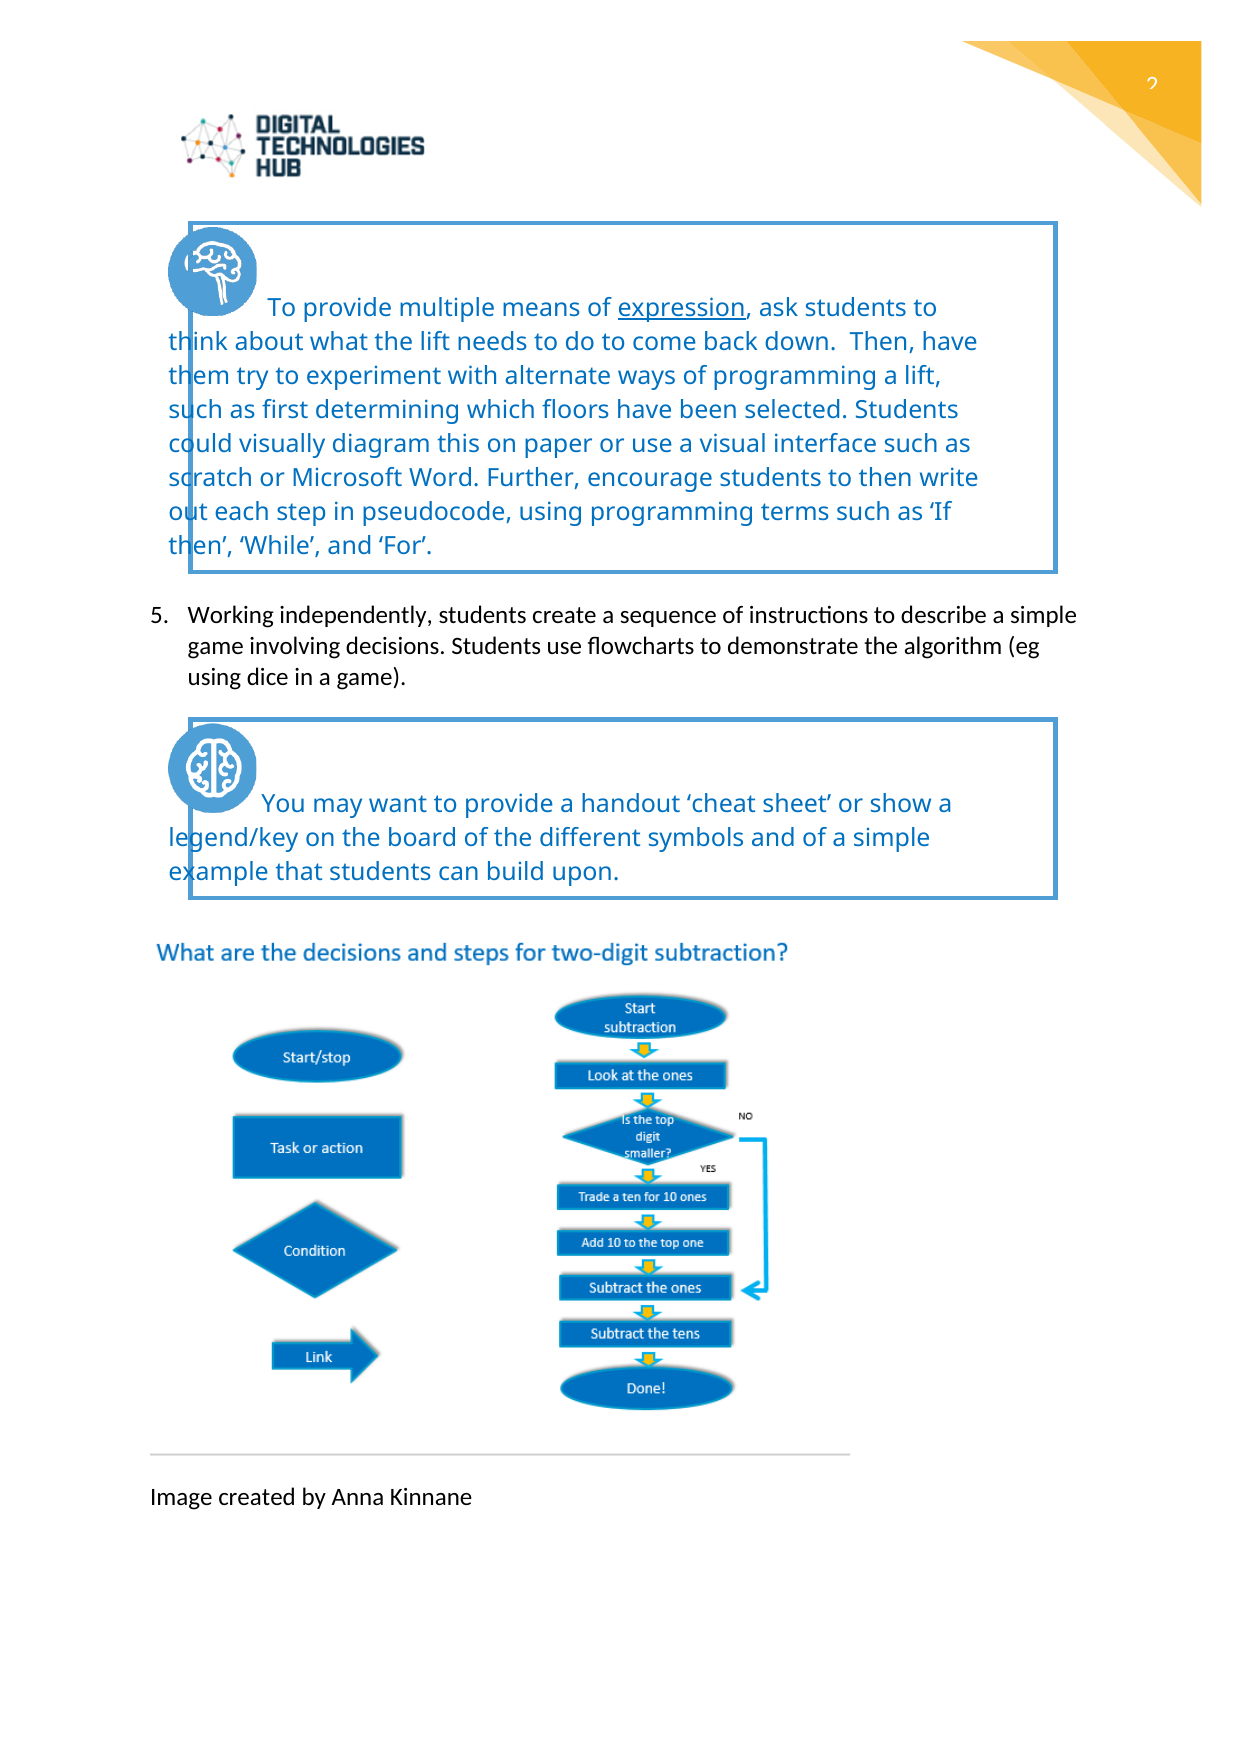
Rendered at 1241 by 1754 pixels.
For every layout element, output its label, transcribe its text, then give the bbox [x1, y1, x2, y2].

picture [168, 723, 257, 813]
picture [168, 227, 257, 316]
picture [150, 925, 851, 1456]
picture [962, 41, 1202, 207]
picture [150, 86, 464, 195]
list Working independently, students create a sequence of instructions to describe a simple game involving decisions. Students use flowcharts to demonstrate the algorithm (eg using dice in a game). [150, 600, 1090, 691]
text Image created by Anna Kinnane [150, 1481, 1090, 1511]
